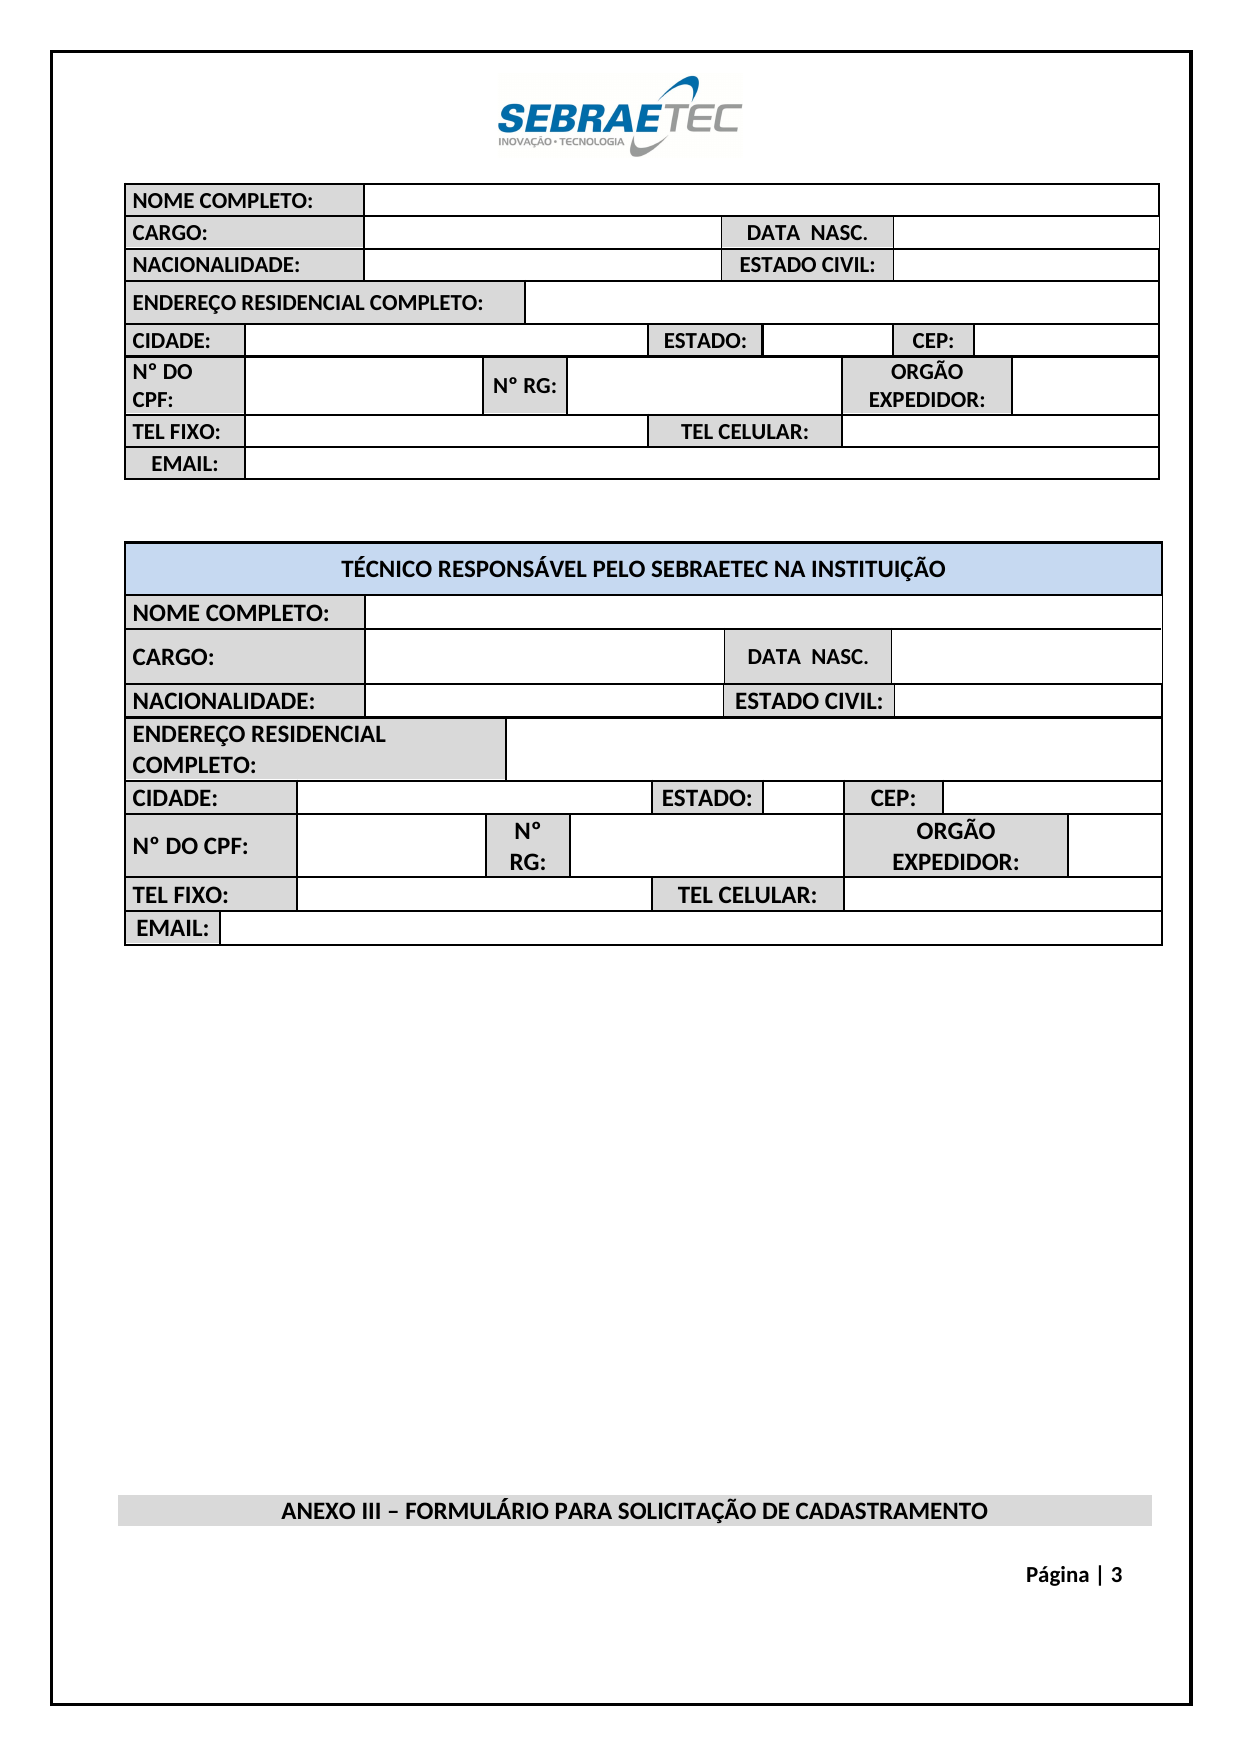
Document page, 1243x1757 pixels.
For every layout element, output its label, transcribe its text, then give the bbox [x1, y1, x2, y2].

table_cell [298, 782, 651, 813]
table_cell ORGÃO EXPEDIDOR: [843, 358, 1011, 413]
table_cell [246, 325, 647, 355]
table_cell [894, 217, 1159, 247]
table_cell Nº RG: [484, 358, 566, 413]
table_cell NOME COMPLETO: [126, 185, 363, 215]
table_cell [298, 878, 651, 910]
table_cell [246, 448, 1158, 478]
table_cell ESTADO: [653, 782, 762, 813]
table_cell DATA NASC. [722, 217, 893, 247]
table_cell [246, 358, 482, 413]
table_cell CEP: [894, 325, 973, 355]
table_cell Nº RG: [487, 815, 569, 876]
table_cell [975, 325, 1158, 355]
table_cell ENDEREÇO RESIDENCIAL COMPLETO: [126, 282, 524, 323]
table_cell [894, 250, 1158, 280]
table_cell ESTADO CIVIL: [722, 250, 893, 280]
table_cell EMAIL: [126, 448, 244, 478]
table_cell [944, 782, 1161, 813]
table_cell NACIONALIDADE: [126, 250, 363, 280]
table_cell CEP: [845, 782, 942, 813]
table_cell [365, 250, 721, 280]
table_cell TEL CELULAR: [653, 878, 843, 910]
table_cell [246, 416, 647, 446]
table_cell CIDADE: [126, 782, 296, 813]
table_cell [892, 628, 1162, 683]
table_cell CIDADE: [126, 325, 244, 355]
table_cell Nº DO CPF: [126, 358, 244, 413]
table_cell TEL FIXO: [126, 878, 296, 910]
table_cell [1069, 815, 1161, 876]
table_cell NOME COMPLETO: [126, 596, 364, 628]
table_cell [1013, 358, 1158, 413]
table_cell [843, 416, 1158, 446]
table_cell [366, 630, 724, 683]
table_cell [571, 815, 843, 876]
table_cell TEL CELULAR: [649, 416, 841, 446]
table_cell [764, 325, 892, 355]
table_cell CARGO: [126, 217, 363, 247]
table_cell DATA NASC. [725, 630, 891, 683]
table_cell EMAIL: [126, 912, 219, 943]
table_cell [366, 596, 1162, 628]
table_cell [507, 719, 1161, 779]
table_header TÉCNICO RESPONSÁVEL PELO SEBRAETEC NA INSTITUIÇÃO [126, 544, 1161, 594]
table_cell [568, 358, 841, 413]
table_cell ESTADO: [649, 325, 761, 355]
table_cell [764, 782, 843, 813]
table_cell ORGÃO EXPEDIDOR: [845, 815, 1067, 876]
picture [497, 73, 743, 158]
table_cell [526, 282, 1158, 323]
table_cell [365, 185, 1158, 215]
table_cell NACIONALIDADE: [126, 685, 364, 716]
table_cell Nº DO CPF: [126, 815, 296, 876]
table_cell [221, 912, 1161, 943]
table_cell [298, 815, 485, 876]
table_cell [895, 685, 1161, 716]
table_cell [845, 878, 1161, 910]
table_cell [366, 685, 723, 716]
table_cell [365, 217, 721, 247]
table_cell ENDEREÇO RESIDENCIAL COMPLETO: [126, 719, 505, 779]
table_cell CARGO: [126, 630, 364, 683]
table_cell ESTADO CIVIL: [724, 685, 894, 716]
text ANEXO III – FORMULÁRIO PARA SOLICITAÇÃO DE CADASTRAMENTO [118, 1495, 1152, 1526]
table_cell TEL FIXO: [126, 416, 244, 446]
